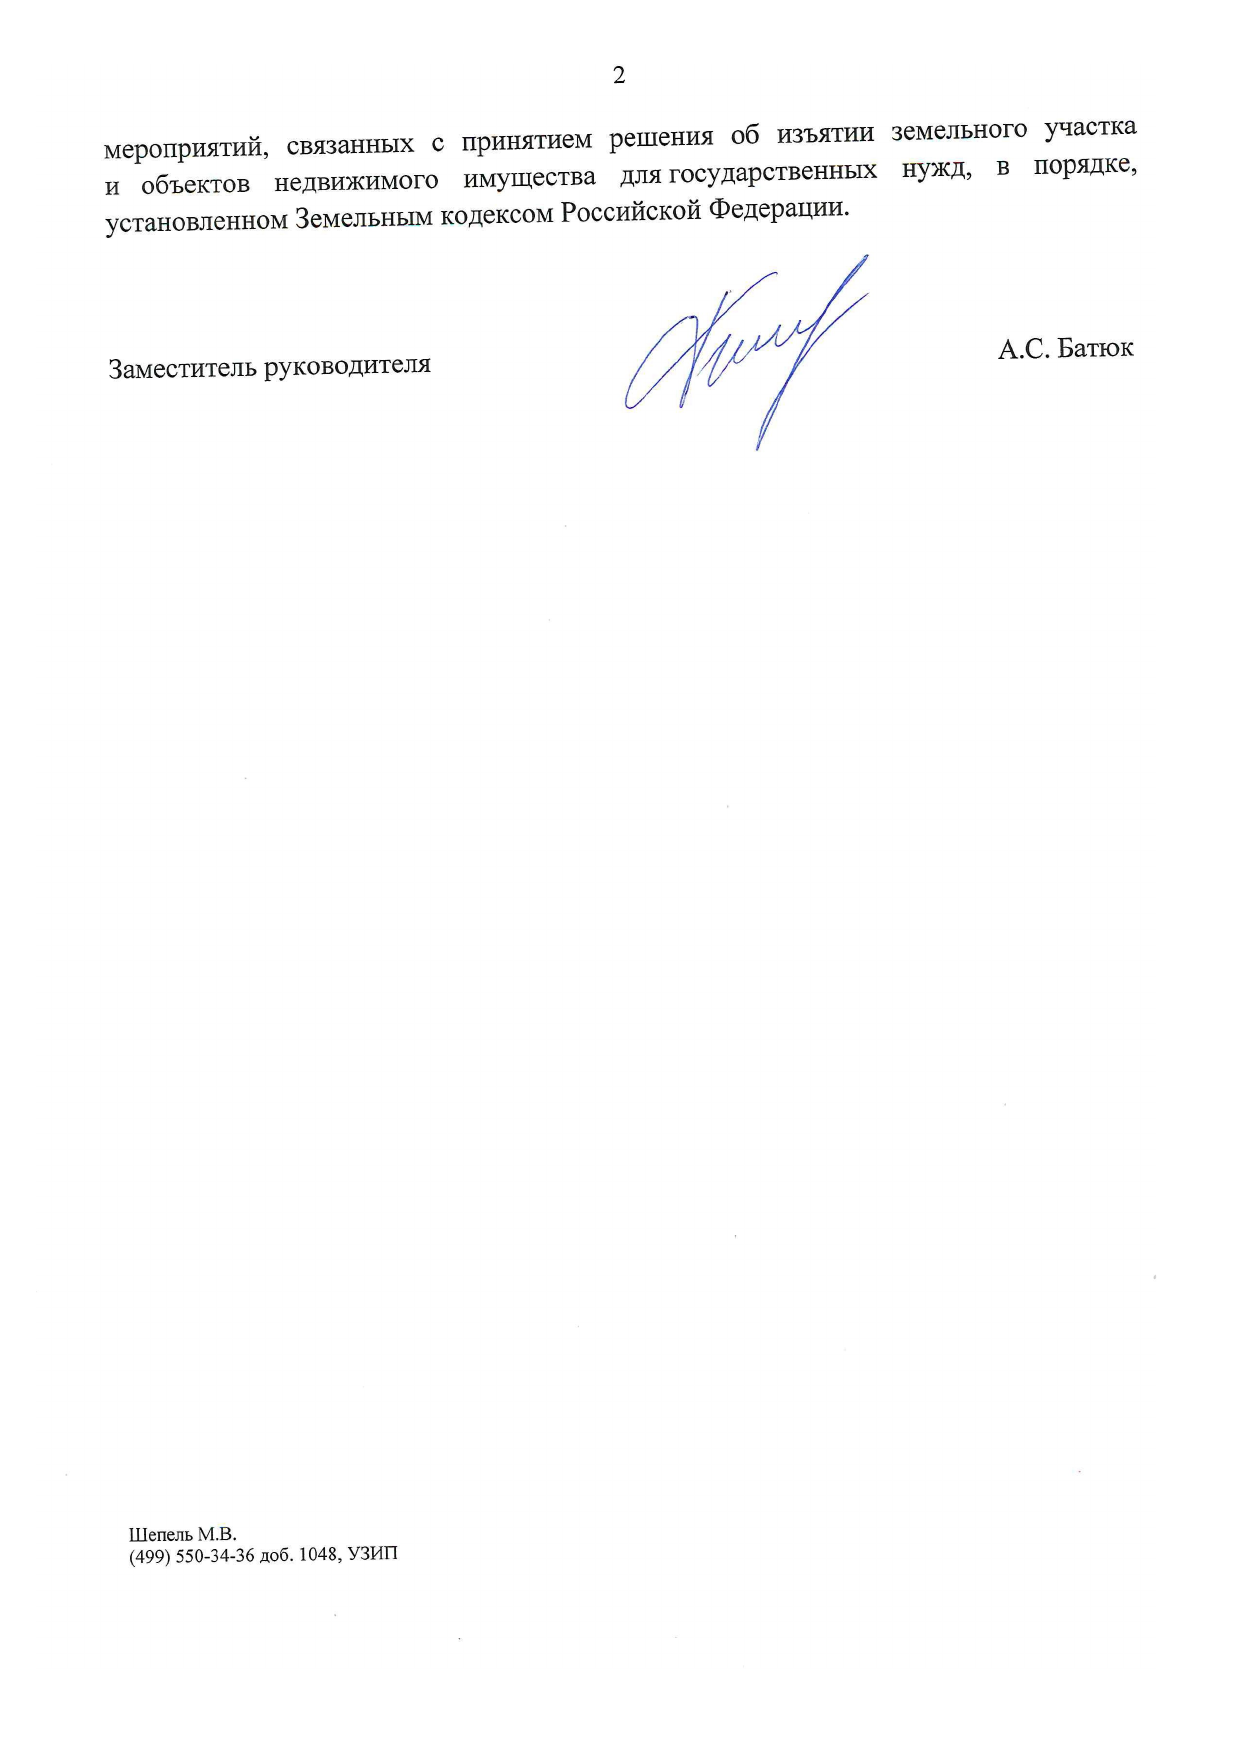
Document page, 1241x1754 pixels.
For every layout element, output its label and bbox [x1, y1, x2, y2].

picture [36, 64, 1157, 1669]
